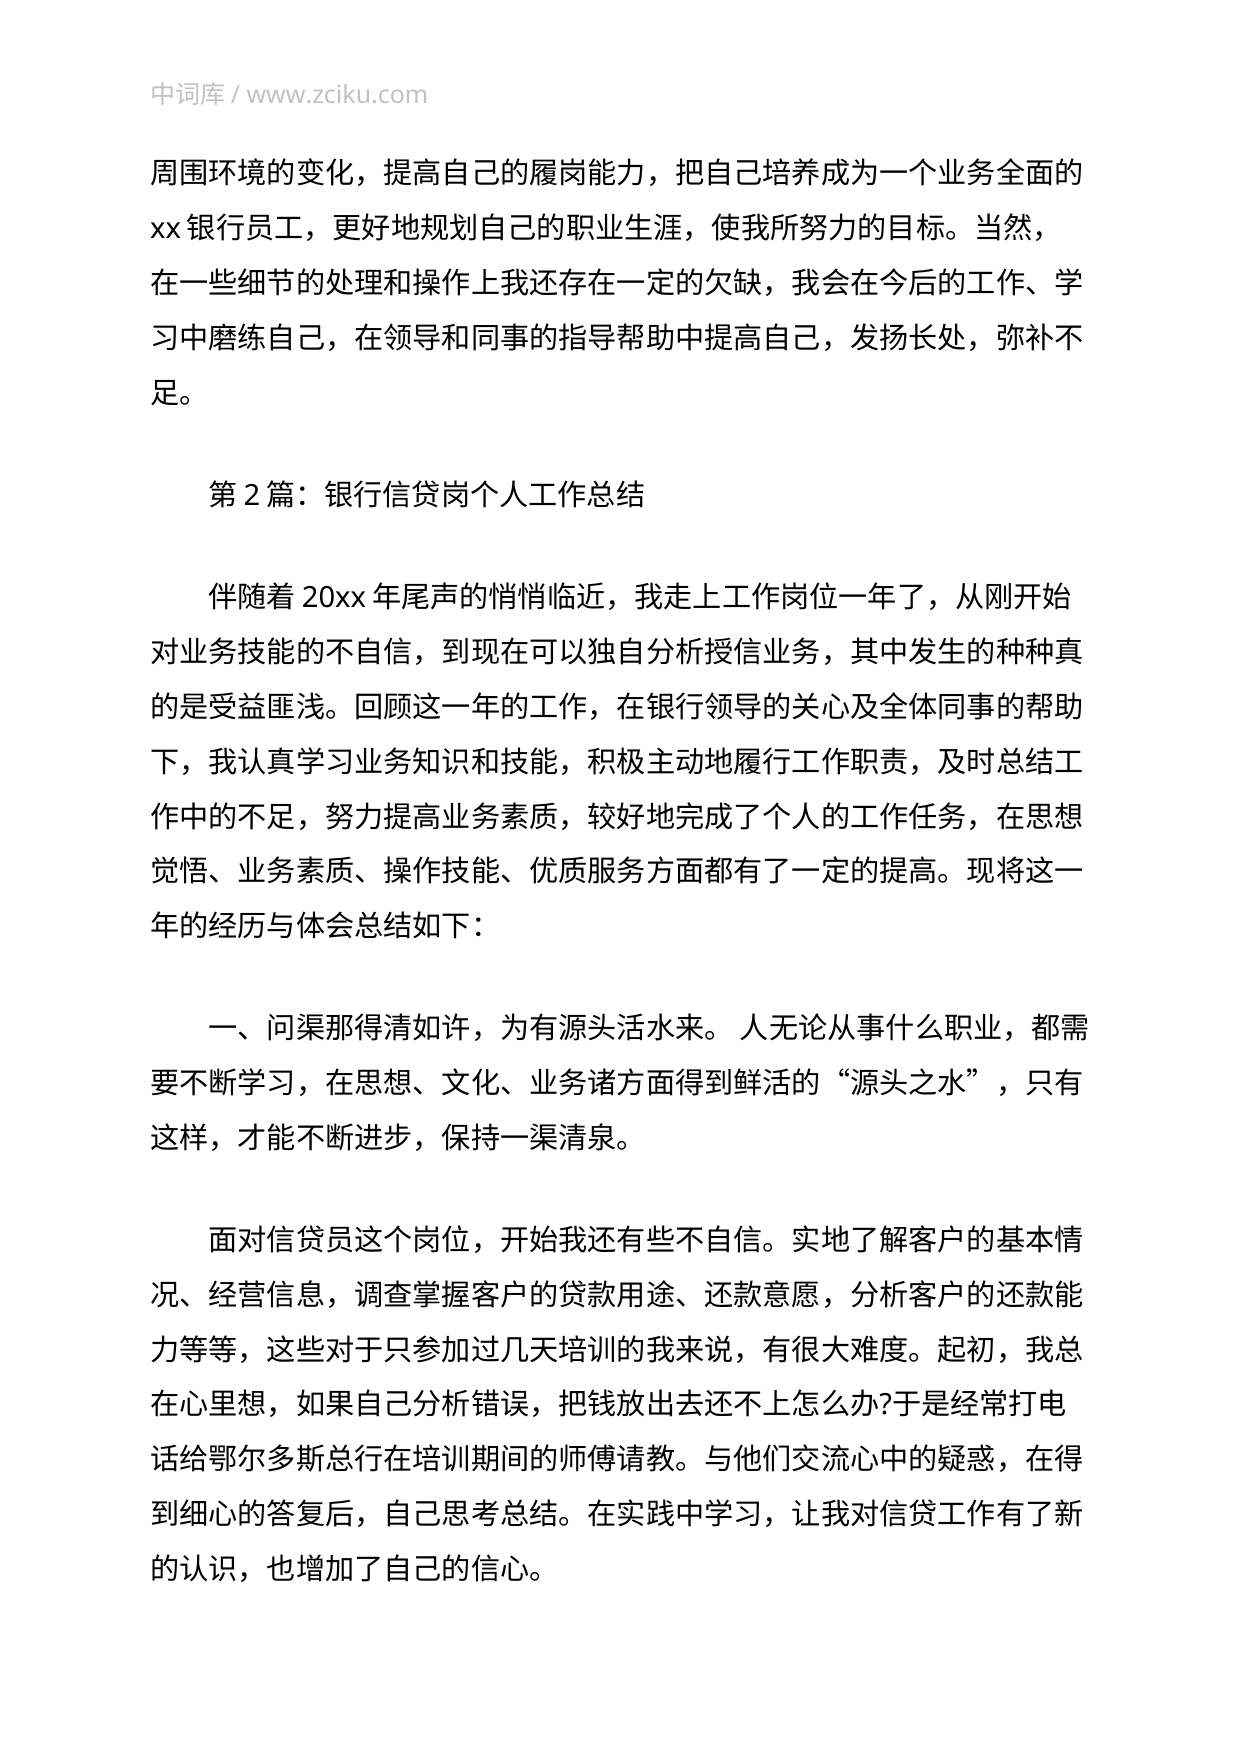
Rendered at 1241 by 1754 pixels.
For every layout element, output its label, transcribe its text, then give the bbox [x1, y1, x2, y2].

text 一、问渠那得清如许，为有源头活水来。 人无论从事什么职业，都需要不断学习，在思想、文化、业务诸方面得到鲜活的“源头之水”，只有这样，才能不断进步，保持一渠清泉。 [150, 1005, 1090, 1157]
text 伴随着20xx年尾声的悄悄临近，我走上工作岗位一年了，从刚开始对业务技能的不自信，到现在可以独自分析授信业务，其中发生的种种真的是受益匪浅。回顾这一年的工作，在银行领导的关心及全体同事的帮助下，我认真学习业务知识和技能，积极主动地履行工作职责，及时总结工作中的不足，努力提高业务素质，较好地完成了个人的工作任务，在思想觉悟、业务素质、操作技能、优质服务方面都有了一定的提高。现将这一年的经历与体会总结如下： [150, 573, 1090, 945]
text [150, 150, 1090, 412]
text 第2篇：银行信贷岗个人工作总结 [150, 471, 1090, 514]
text 面对信贷员这个岗位，开始我还有些不自信。实地了解客户的基本情况、经营信息，调查掌握客户的贷款用途、还款意愿，分析客户的还款能力等等，这些对于只参加过几天培训的我来说，有很大难度。起初，我总在心里想，如果自己分析错误，把钱放出去还不上怎么办?于是经常打电话给鄂尔多斯总行在培训期间的师傅请教。与他们交流心中的疑惑，在得到细心的答复后，自己思考总结。在实践中学习，让我对信贷工作有了新的认识，也增加了自己的信心。 [150, 1216, 1090, 1588]
